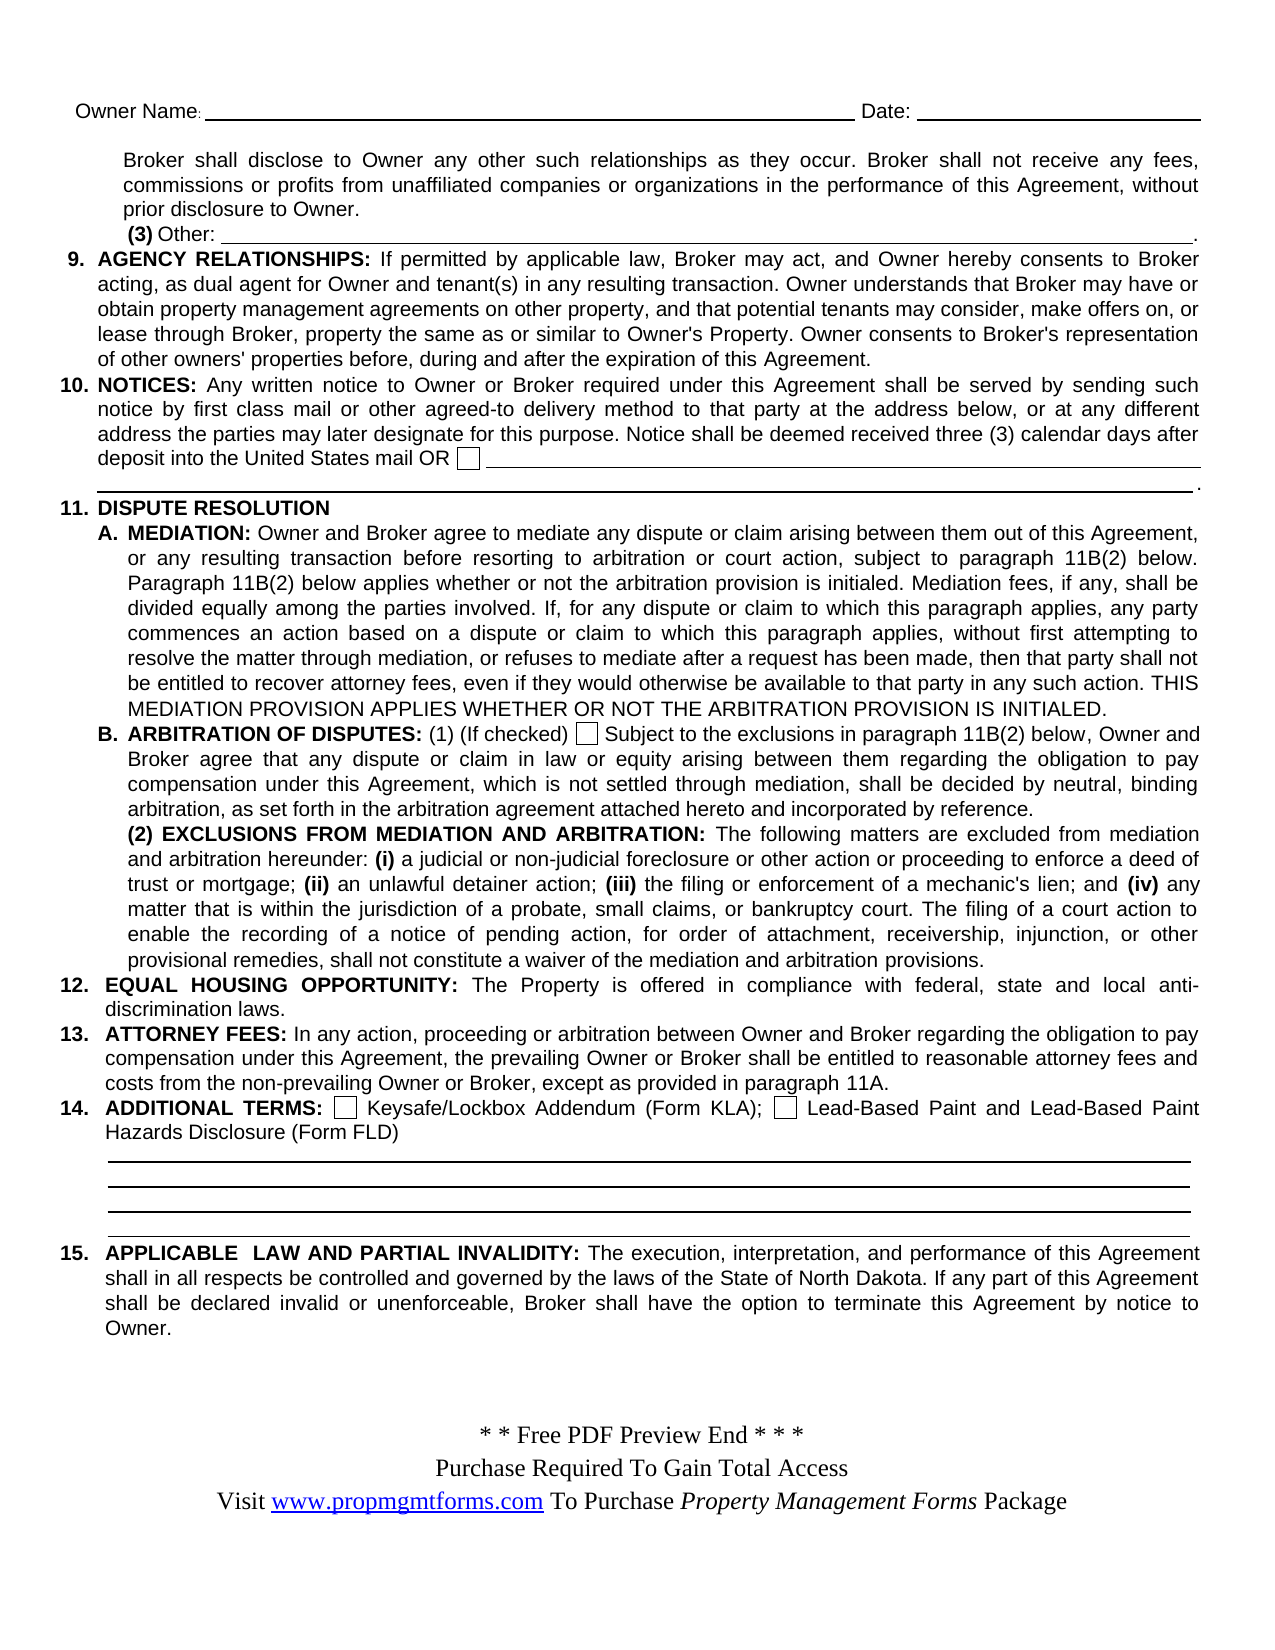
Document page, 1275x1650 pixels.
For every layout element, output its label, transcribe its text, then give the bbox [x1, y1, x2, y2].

list NOTICES: Any written notice to Owner or Broker required under this Agreement shall be served by sending such notice by first class mail or other agreed-to delivery method to that party at the address below, or at any different address the parties may later designate for this purpose. Notice shall be deemed received three (3) calendar days after deposit into the United States mail OR [60, 372, 1201, 470]
list ATTORNEY FEES: In any action, proceeding or arbitration between Owner and Broker regarding the obligation to pay compensation under this Agreement, the prevailing Owner or Broker shall be entitled to reasonable attorney fees and costs from the non-prevailing Owner or Broker, except as provided in paragraph 11A. [60, 1022, 1200, 1095]
subtitle ARBITRATION OF DISPUTES: (1) (If checked) Subject to the exclusions in paragraph 11B(2) below, Owner and Broker agree that any dispute or claim in law or equity arising between them regarding the obligation to pay compensation under this Agreement, which is not settled through mediation, shall be decided by neutral, binding arbitration, as set forth in the arbitration agreement attached hereto and incorporated by reference. [97, 721, 1200, 821]
list ADDITIONAL TERMS: Keysafe/Lockbox Addendum (Form KLA); Lead-Based Paint and Lead-Based Paint Hazards Disclosure (Form FLD) [60, 1095, 1200, 1144]
text Broker shall disclose to Owner any other such relationships as they occur. Broker shall not receive any fees, commissions or profits from unaffiliated companies or organizations in the performance of this Agreement, without prior disclosure to Owner. [123, 148, 1200, 221]
list APPLICABLE LAW AND PARTIAL INVALIDITY: The execution, interpretation, and performance of this Agreement shall in all respects be controlled and governed by the laws of the State of North Dakota. If any part of this Agreement shall be declared invalid or unenforceable, Broker shall have the option to terminate this Agreement by notice to Owner. [60, 1241, 1201, 1340]
list EQUAL HOUSING OPPORTUNITY: The Property is offered in compliance with federal, state and local anti-discrimination laws. [60, 972, 1200, 1021]
subtitle DISPUTE RESOLUTION [60, 496, 1212, 519]
list AGENCY RELATIONSHIPS: If permitted by applicable law, Broker may act, and Owner hereby consents to Broker acting, as dual agent for Owner and tenant(s) in any resulting transaction. Owner understands that Broker may have or obtain property management agreements on other property, and that potential tenants may consider, make offers on, or lease through Broker, property the same as or similar to Owner's Property. Owner consents to Broker's representation of other owners' properties before, during and after the expiration of this Agreement. [67, 247, 1200, 371]
list Other: . [127, 222, 1212, 246]
text (2) EXCLUSIONS FROM MEDIATION AND ARBITRATION: The following matters are excluded from mediation and arbitration hereunder: (i) a judicial or non-judicial foreclosure or other action or proceeding to enforce a deed of trust or mortgage; (ii) an unlawful detainer action; (iii) the filing or enforcement of a mechanic's lien; and (iv) any matter that is within the jurisdiction of a probate, small claims, or bankruptcy court. The filing of a court action to enable the recording of a notice of pending action, for order of attachment, receivership, injunction, or other provisional remedies, shall not constitute a waiver of the mediation and arbitration provisions. [127, 822, 1200, 971]
text . [97, 471, 1212, 495]
list MEDIATION: Owner and Broker agree to mediate any dispute or claim arising between them out of this Agreement, or any resulting transaction before resorting to arbitration or court action, subject to paragraph 11B(2) below. Paragraph 11B(2) below applies whether or not the arbitration provision is initialed. Mediation fees, if any, shall be divided equally among the parties involved. If, for any dispute or claim to which this paragraph applies, any party commences an action based on a dispute or claim to which this paragraph applies, without first attempting to resolve the matter through mediation, or refuses to mediate after a request has been made, then that party shall not be entitled to recover attorney fees, even if they would otherwise be available to that party in any such action. THIS MEDIATION PROVISION APPLIES WHETHER OR NOT THE ARBITRATION PROVISION IS INITIALED. [97, 521, 1200, 720]
